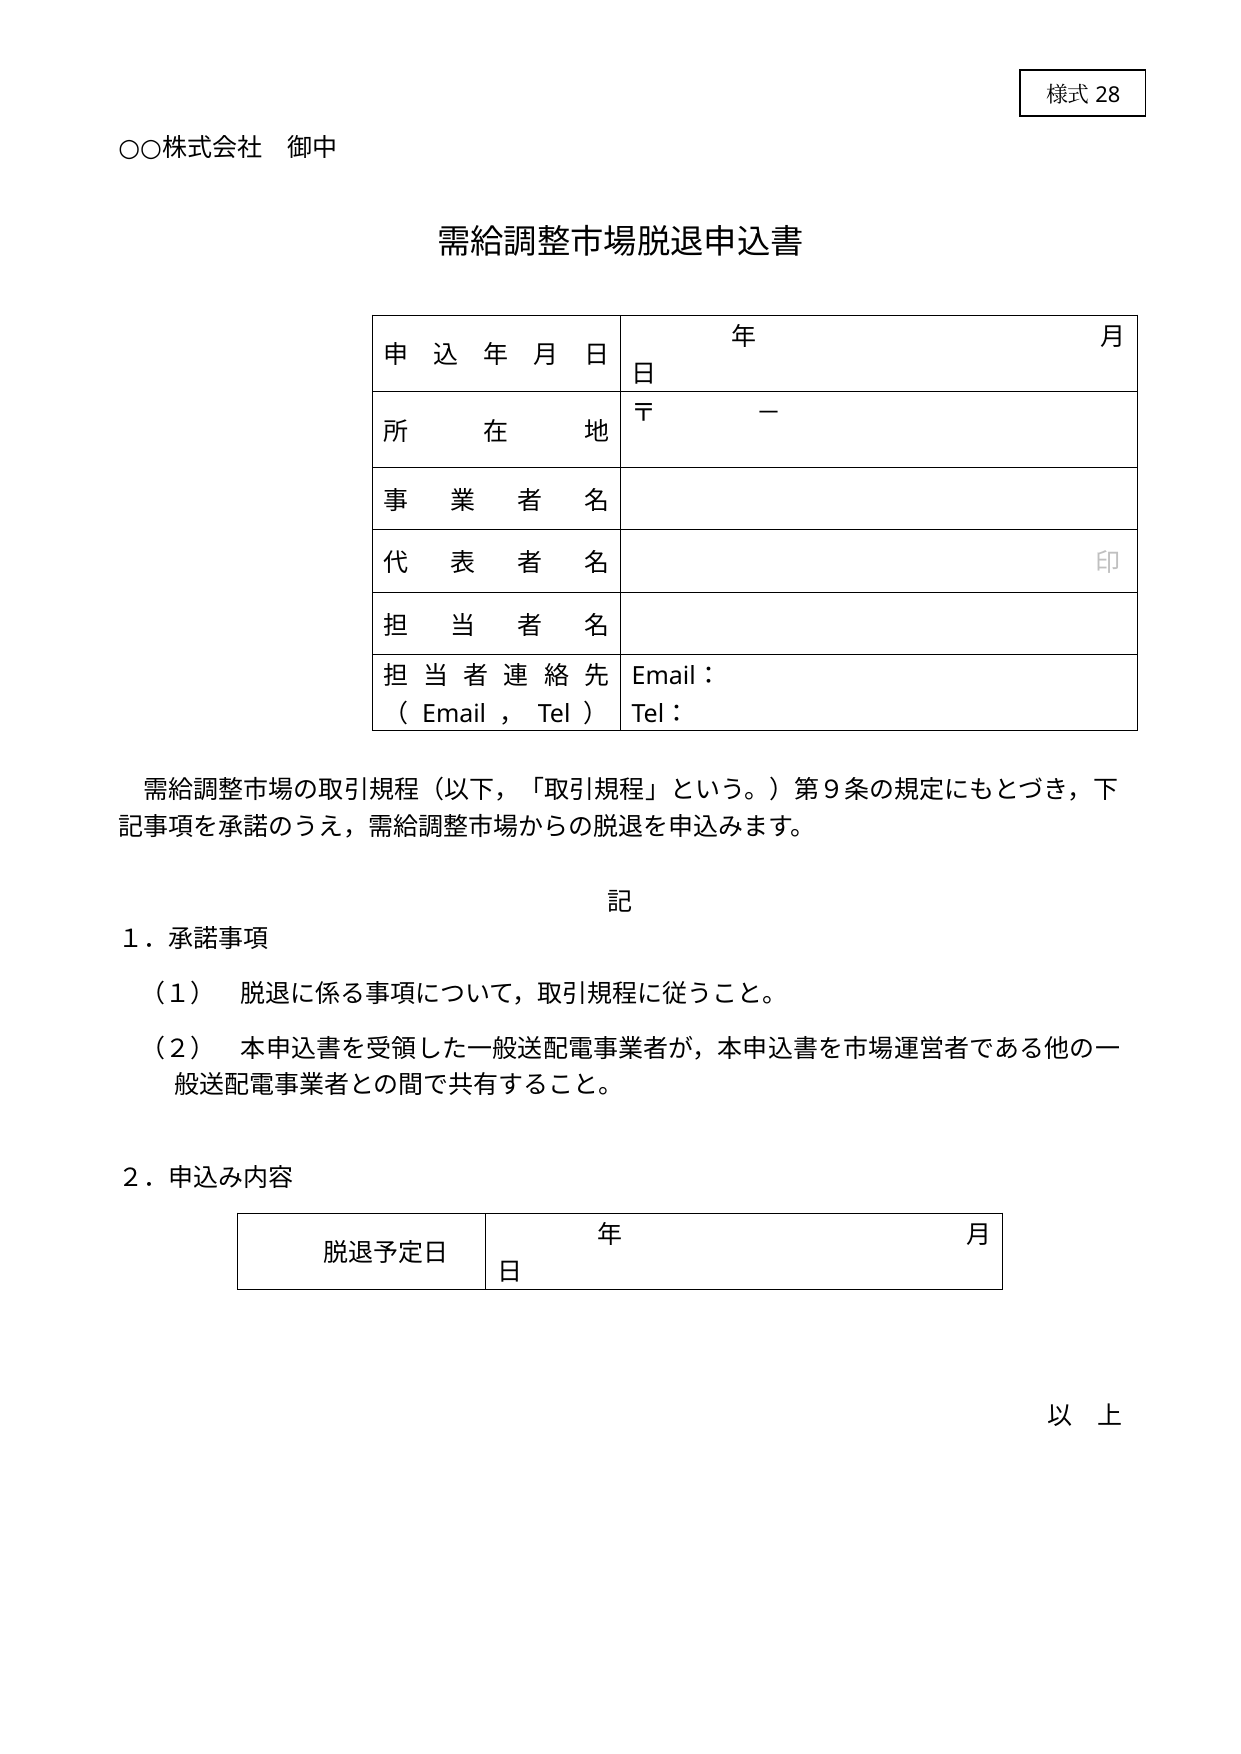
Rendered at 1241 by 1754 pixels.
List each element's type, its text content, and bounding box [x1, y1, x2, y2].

text 以 上 [118, 1395, 1122, 1433]
table_cell 担当者連絡先 （Email，Tel） [373, 655, 620, 730]
table_cell 担当者名 [373, 593, 620, 654]
table_cell [621, 530, 1078, 592]
text １．承諾事項 [118, 919, 1122, 955]
table_header 年 月 日 [486, 1214, 1002, 1288]
table_cell 事業者名 [373, 468, 620, 529]
text 需給調整市場脱退申込書 [118, 202, 1122, 277]
subtitle 記 [118, 881, 1122, 919]
text （２） 本申込書を受領した一般送配電事業者が，本申込書を市場運営者である他の一般送配電事業者との間で共有すること。 [140, 1029, 1122, 1101]
text 需給調整市場の取引規程（以下，「取引規程」という。）第９条の規定にもとづき，下記事項を承諾のうえ，需給調整市場からの脱退を申込みます。 [118, 769, 1122, 844]
text ２．申込み内容 [118, 1157, 1122, 1194]
table_cell 代表者名 [373, 530, 620, 592]
table_cell 印 [1078, 530, 1137, 592]
table_cell [621, 468, 1137, 529]
text （１） 脱退に係る事項について，取引規程に従うこと。 [140, 974, 1122, 1010]
table_cell 所在地 [373, 392, 620, 467]
table_cell Email： Tel： [621, 655, 1137, 730]
table_header 申込年月日 [373, 316, 620, 391]
table_cell 〒 － [621, 392, 1137, 467]
table_header 年 月 日 [621, 316, 1137, 391]
text ○○株式会社 御中 [118, 127, 1122, 164]
table_cell [621, 593, 1137, 654]
table_header 脱退予定日 [238, 1214, 485, 1288]
